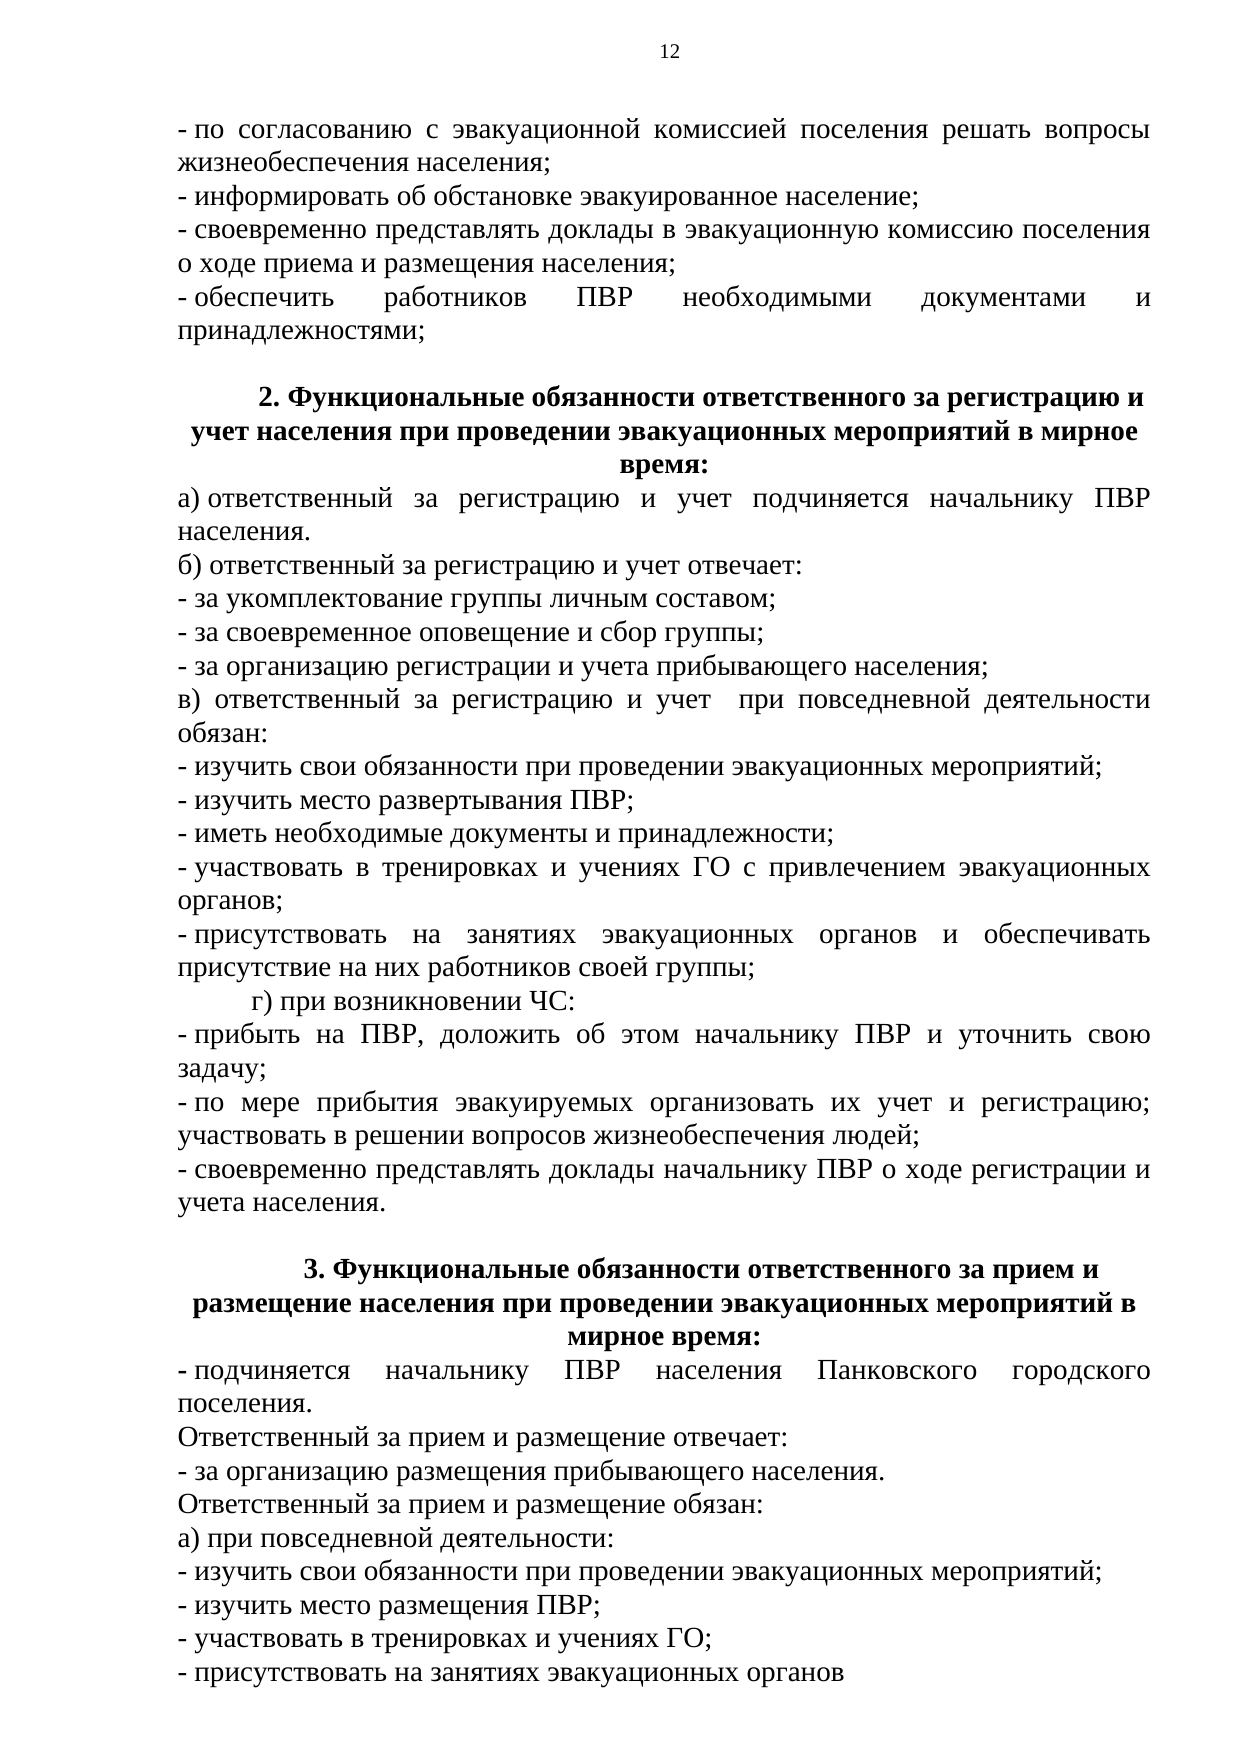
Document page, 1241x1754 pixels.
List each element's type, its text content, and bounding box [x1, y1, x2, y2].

text - подчиняется начальнику ПВР населения Панковского городского поселения. [177, 1352, 1152, 1419]
text б) ответственный за регистрацию и учет отвечает: [177, 547, 1152, 581]
text - за своевременное оповещение и сбор группы; [177, 614, 1152, 648]
text Ответственный за прием и размещение обязан: [177, 1486, 1152, 1520]
text - обеспечить работников ПВР необходимыми документами и принадлежностями; [177, 279, 1152, 346]
text Ответственный за прием и размещение отвечает: [177, 1419, 1152, 1453]
text - по мере прибытия эвакуируемых организовать их учет и регистрацию; участвовать в решении вопросов жизнеобеспечения людей; [177, 1084, 1152, 1151]
text - своевременно представлять доклады в эвакуационную комиссию поселения о ходе приема и размещения населения; [177, 212, 1152, 279]
text - изучить свои обязанности при проведении эвакуационных мероприятий; [177, 1553, 1152, 1587]
text - изучить свои обязанности при проведении эвакуационных мероприятий; [177, 748, 1152, 782]
text - за организацию размещения прибывающего населения. [177, 1453, 1152, 1486]
text - изучить место развертывания ПВР; [177, 782, 1152, 815]
text - изучить место размещения ПВР; [177, 1587, 1152, 1620]
text - присутствовать на занятиях эвакуационных органов [177, 1654, 1152, 1687]
text 2. Функциональные обязанности ответственного за регистрацию и учет населения при проведении эвакуационных мероприятий в мирное время: [177, 379, 1152, 480]
text - присутствовать на занятиях эвакуационных органов и обеспечивать присутствие на них работников своей группы; [177, 916, 1152, 983]
text - за организацию регистрации и учета прибывающего населения; [177, 648, 1152, 681]
text а) при повседневной деятельности: [177, 1520, 1152, 1553]
text - иметь необходимые документы и принадлежности; [177, 815, 1152, 849]
text - за укомплектование группы личным составом; [177, 581, 1152, 614]
text - прибыть на ПВР, доложить об этом начальнику ПВР и уточнить свою задачу; [177, 1017, 1152, 1084]
text - по согласованию с эвакуационной комиссией поселения решать вопросы жизнеобеспечения населения; [177, 111, 1152, 178]
text г) при возникновении ЧС: [177, 983, 1152, 1017]
text а) ответственный за регистрацию и учет подчиняется начальнику ПВР населения. [177, 480, 1152, 547]
text - своевременно представлять доклады начальнику ПВР о ходе регистрации и учета населения. [177, 1151, 1152, 1218]
text в) ответственный за регистрацию и учет при повседневной деятельности обязан: [177, 681, 1152, 748]
text - участвовать в тренировках и учениях ГО с привлечением эвакуационных органов; [177, 849, 1152, 916]
text - информировать об обстановке эвакуированное население; [177, 178, 1152, 212]
text - участвовать в тренировках и учениях ГО; [177, 1620, 1152, 1654]
text 3. Функциональные обязанности ответственного за прием и размещение населения при проведении эвакуационных мероприятий в мирное время: [177, 1251, 1152, 1352]
